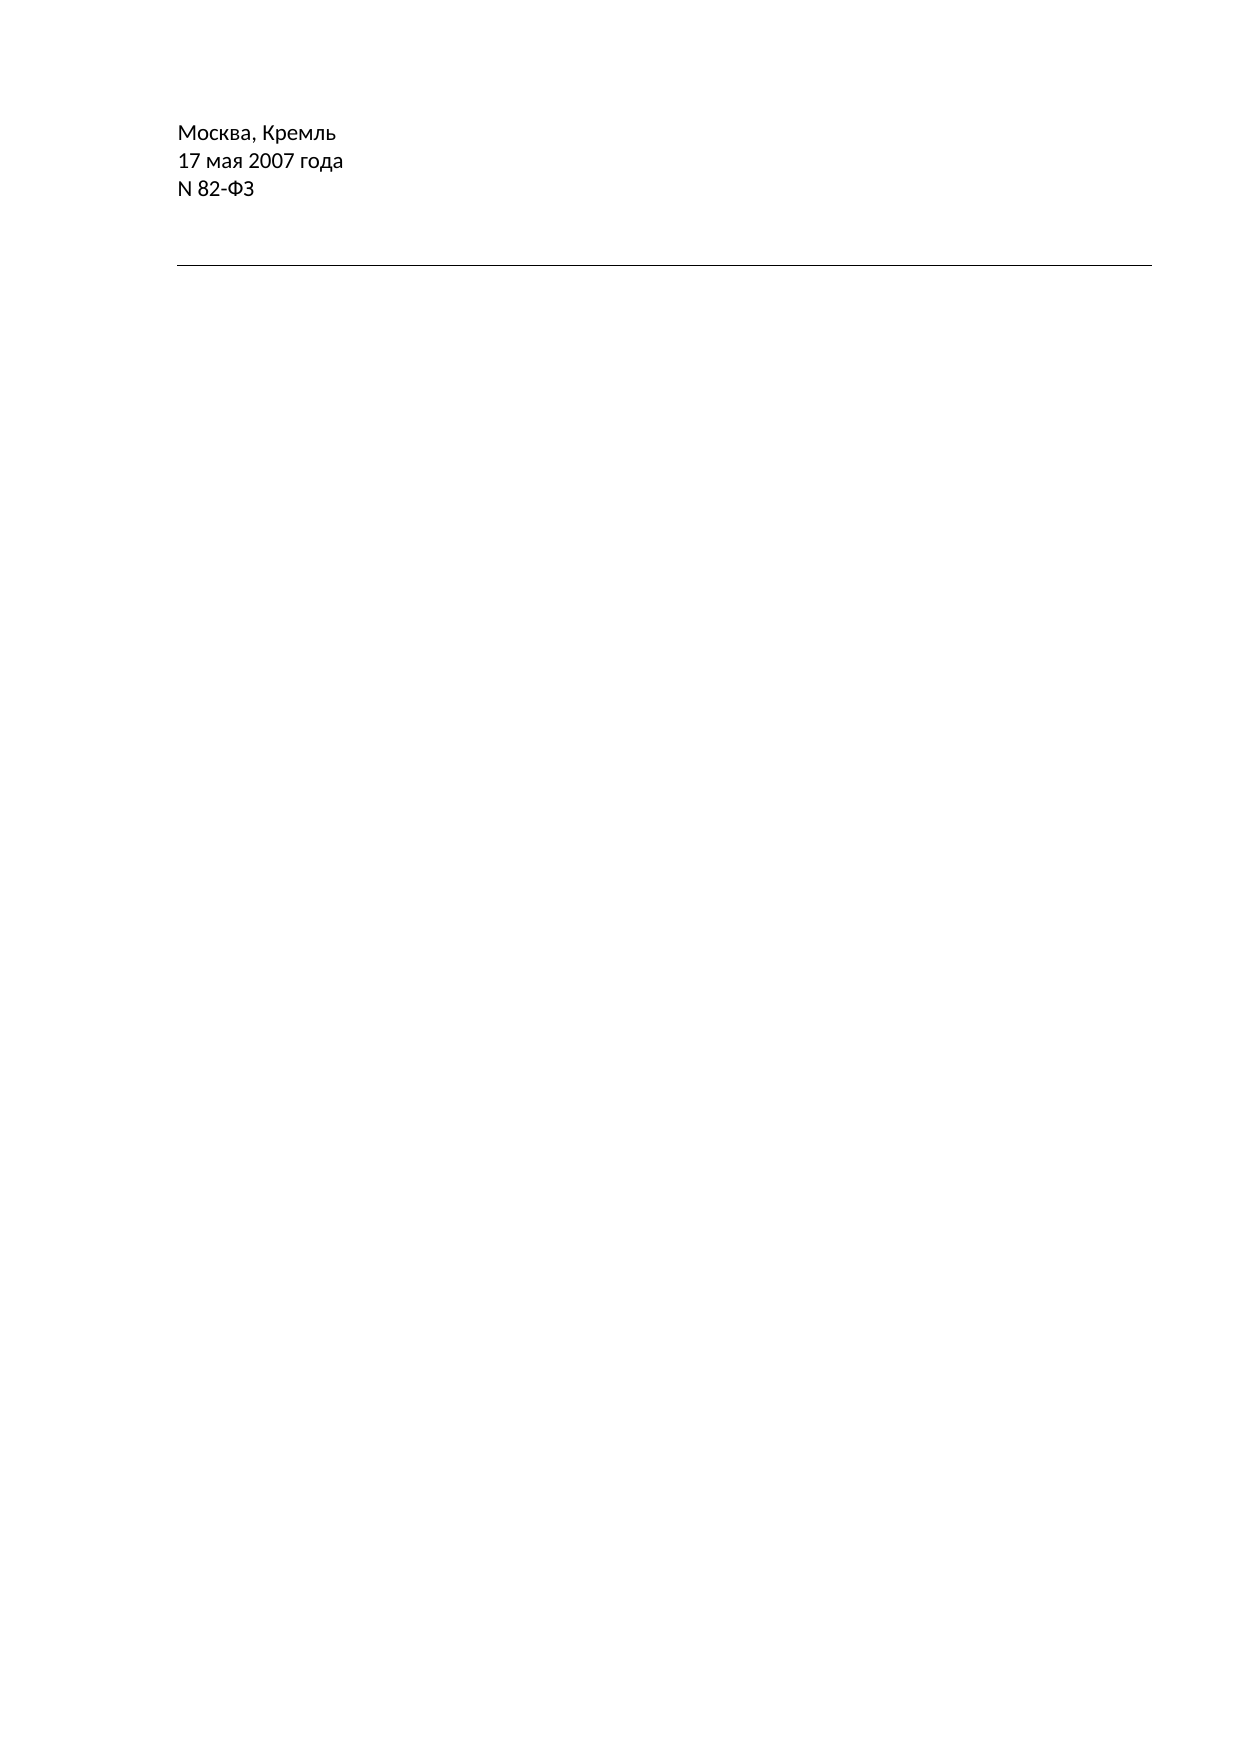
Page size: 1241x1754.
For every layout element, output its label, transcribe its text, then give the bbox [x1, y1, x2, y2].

text N 82-ФЗ [177, 174, 1152, 202]
text 17 мая 2007 года [177, 146, 1152, 174]
text Москва, Кремль [177, 118, 1152, 146]
